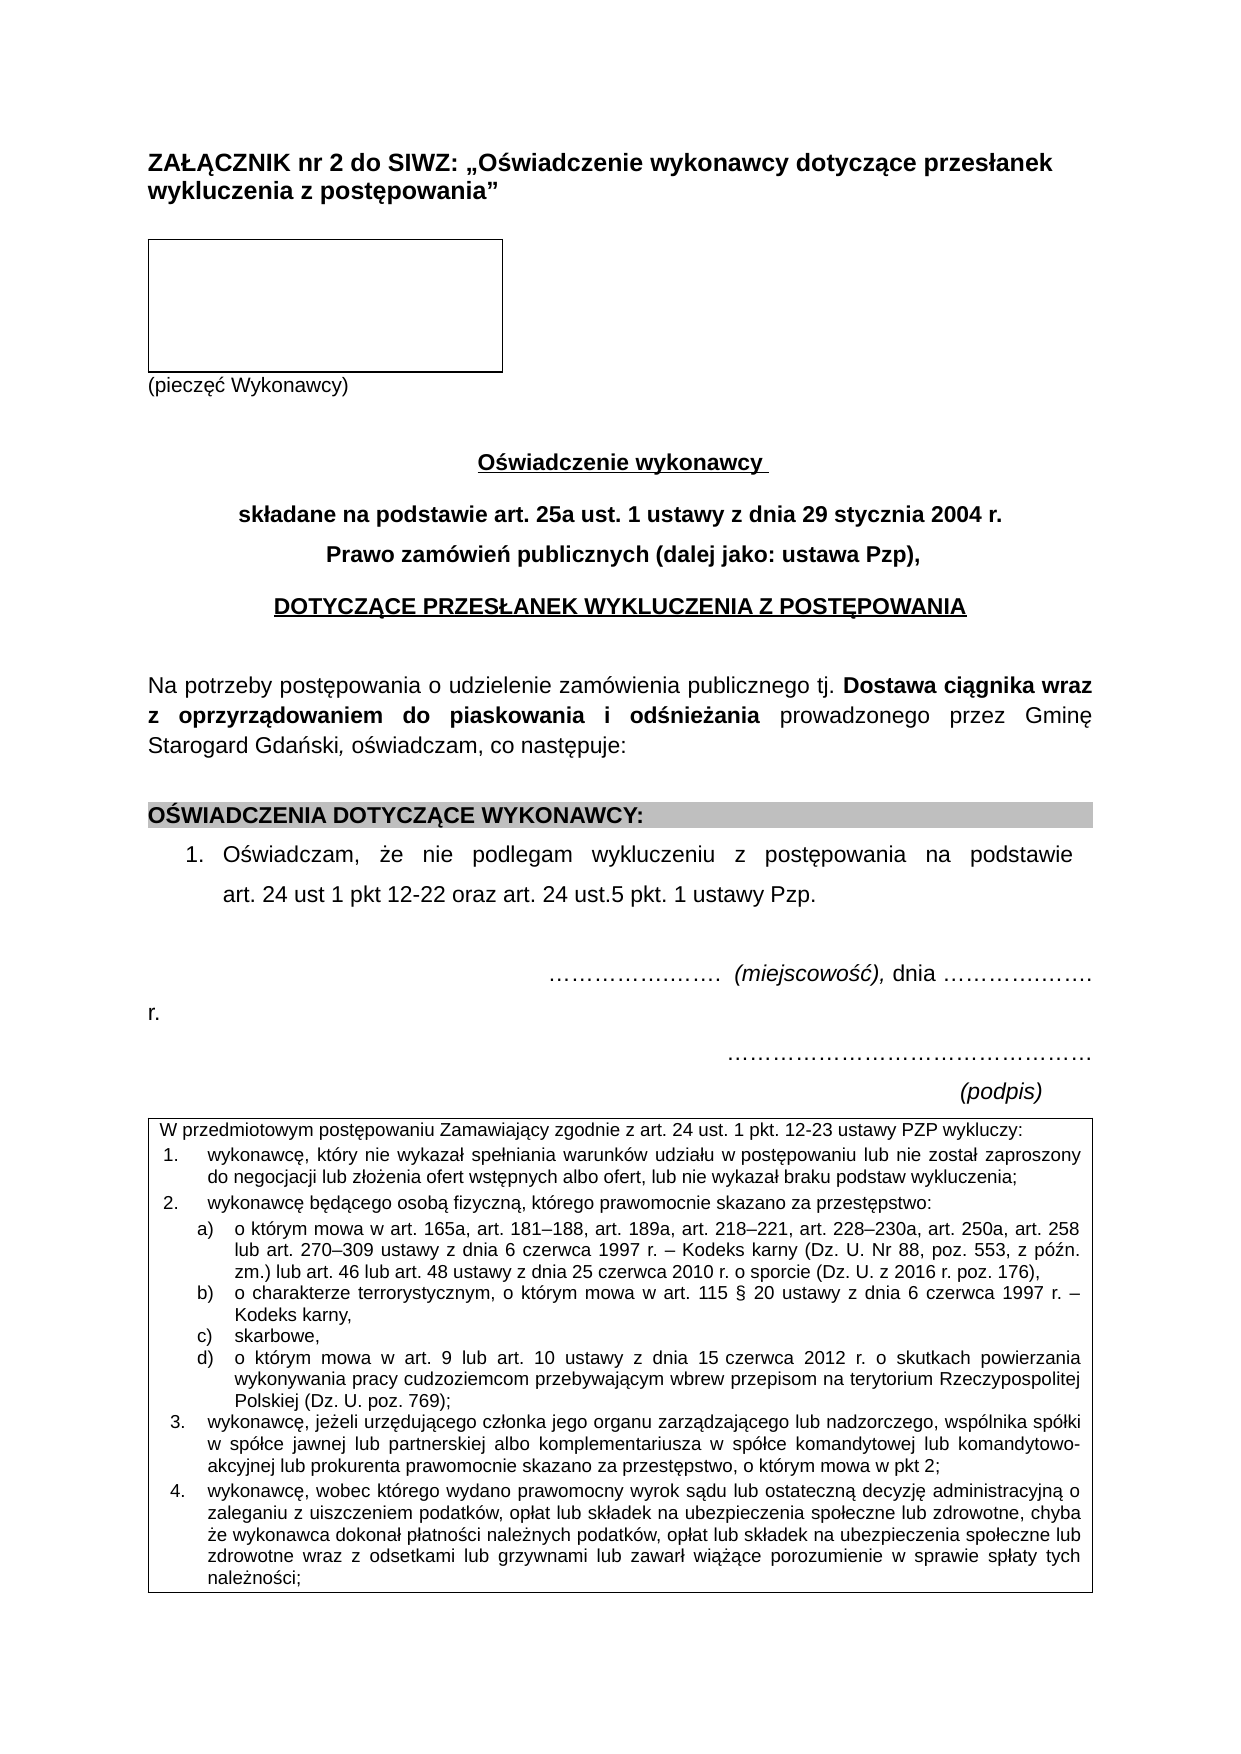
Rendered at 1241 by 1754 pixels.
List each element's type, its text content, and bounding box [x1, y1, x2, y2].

text składane na podstawie art. 25a ust. 1 ustawy z dnia 29 stycznia 2004 r. [148, 501, 1093, 527]
text DOTYCZĄCE PRZESŁANEK WYKLUCZENIA Z POSTĘPOWANIA [148, 593, 1093, 619]
text ZAŁĄCZNIK nr 2 do SIWZ: „Oświadczenie wykonawcy dotyczące przesłanek wykluczenia z postępowania” [148, 148, 1093, 205]
text ………………………………………… [148, 1038, 1093, 1065]
text OŚWIADCZENIA DOTYCZĄCE WYKONAWCY: [148, 802, 1093, 828]
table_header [149, 1119, 1092, 1592]
text (podpis) [886, 1078, 1093, 1104]
text …………….……. (miejscowość), dnia ………….……. r. [148, 959, 1093, 1025]
text Oświadczenie wykonawcy [148, 449, 1093, 476]
table_header [149, 240, 502, 371]
text Prawo zamówień publicznych (dalej jako: ustawa Pzp), [148, 541, 1093, 567]
text Na potrzeby postępowania o udzielenie zamówienia publicznego tj. Dostawa ciągnika wraz z oprzyrządowaniem do piaskowania i odśnieżania prowadzonego przez Gminę Starogard Gdański, oświadczam, co następuje: [148, 672, 1093, 758]
list Oświadczam, że nie podlegam wykluczeniu z postępowania na podstawie art. 24 ust 1 pkt 12-22 oraz art. 24 ust.5 pkt. 1 ustawy Pzp. [185, 841, 1093, 907]
text (pieczęć Wykonawcy) [148, 372, 1093, 396]
